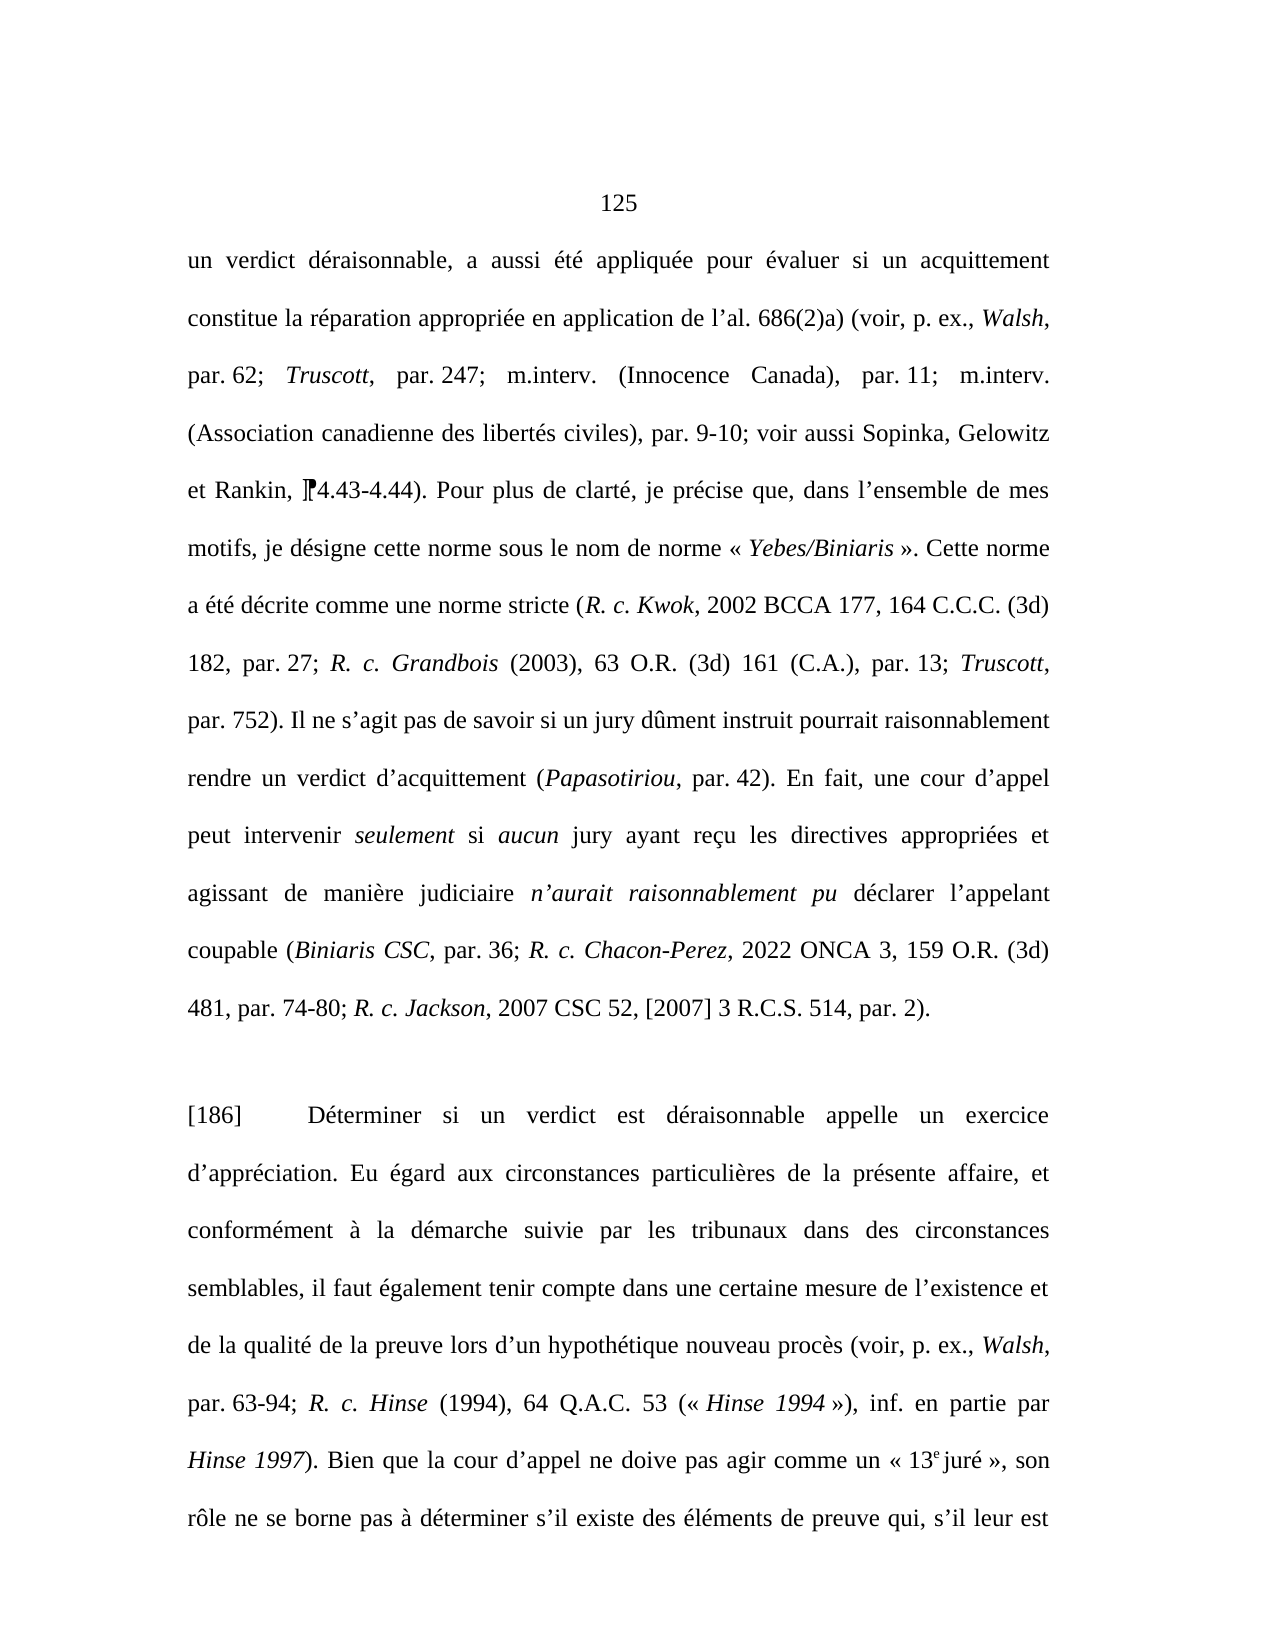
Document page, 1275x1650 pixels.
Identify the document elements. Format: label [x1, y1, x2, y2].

text [187, 245, 1050, 1021]
text [187, 1100, 1050, 1531]
